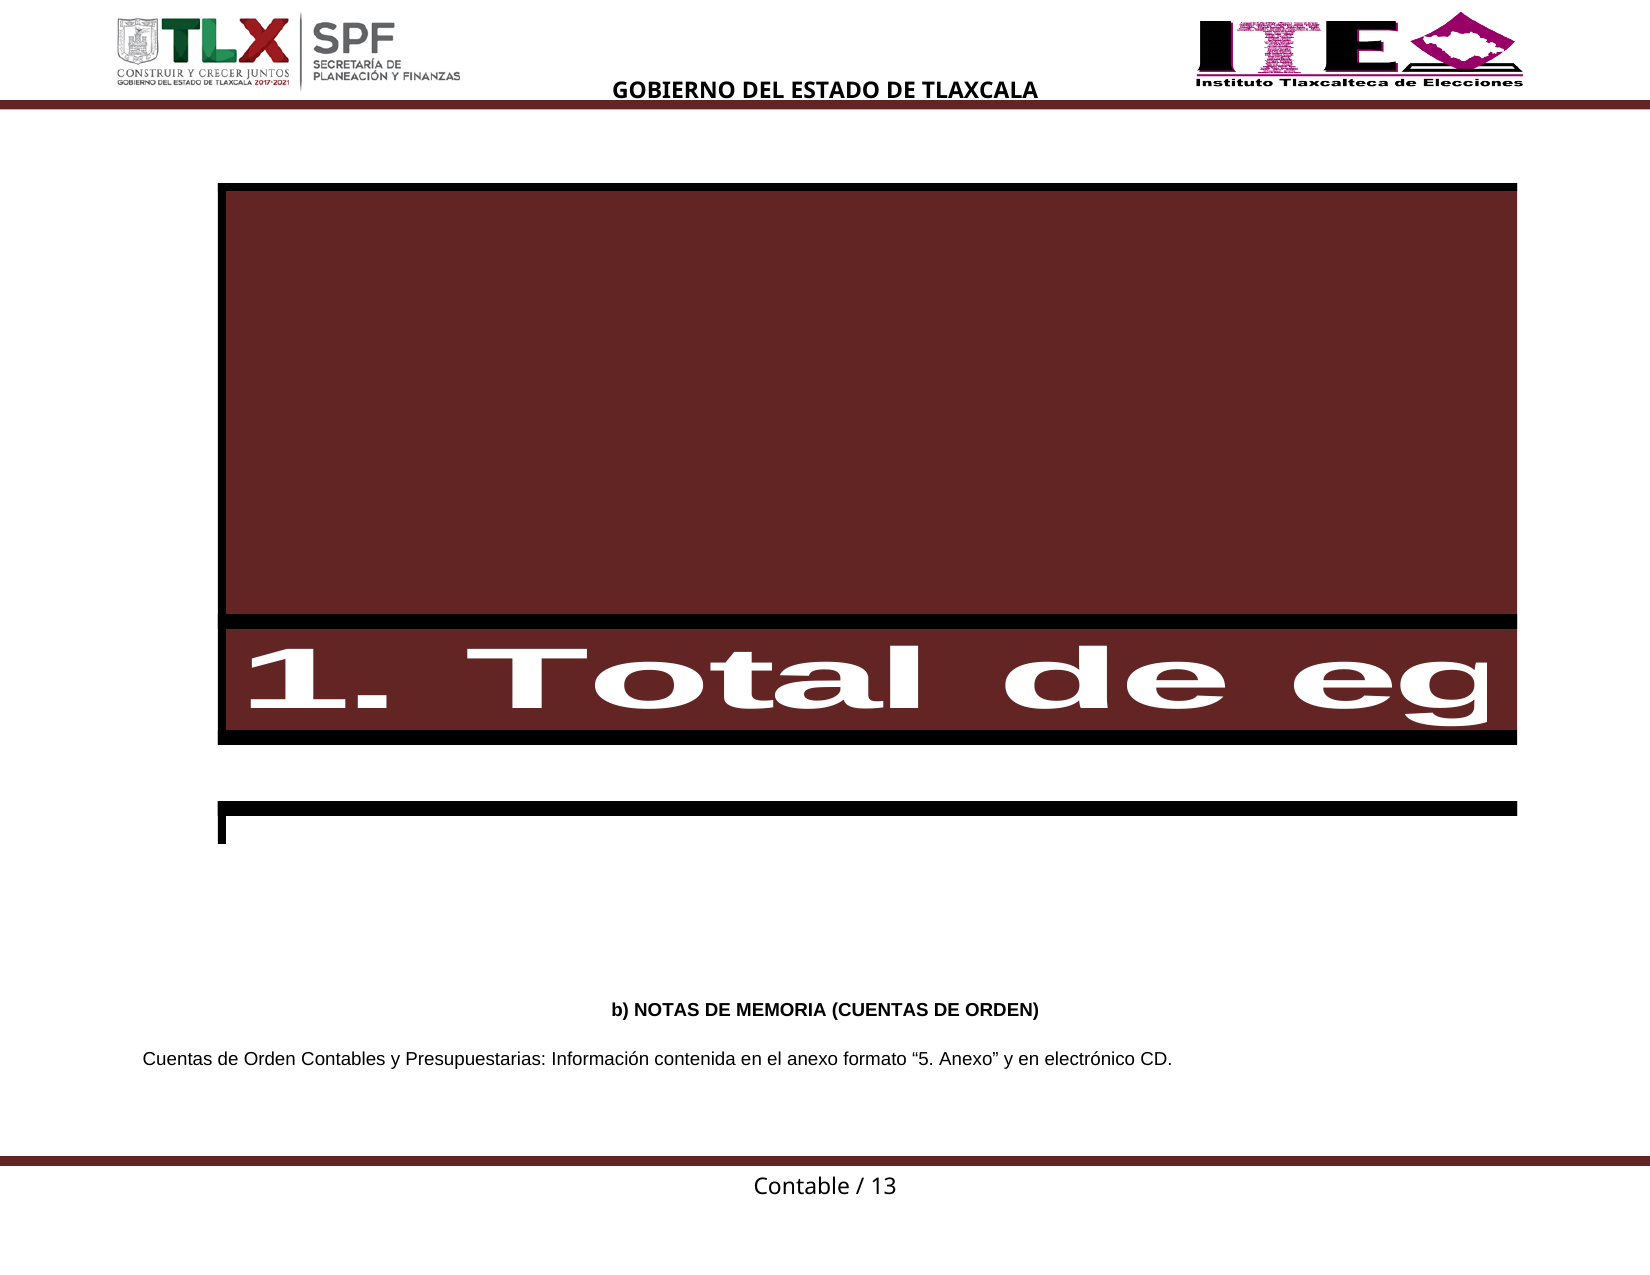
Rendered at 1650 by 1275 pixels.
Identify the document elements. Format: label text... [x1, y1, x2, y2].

text Cuentas de Orden Contables y Presupuestarias: Información contenida en el anexo formato “5. Anexo” y en electrónico CD. [112, 1048, 1537, 1070]
picture [112, 7, 465, 92]
picture [1185, 8, 1538, 92]
text b) NOTAS DE MEMORIA (CUENTAS DE ORDEN) [112, 998, 1537, 1020]
